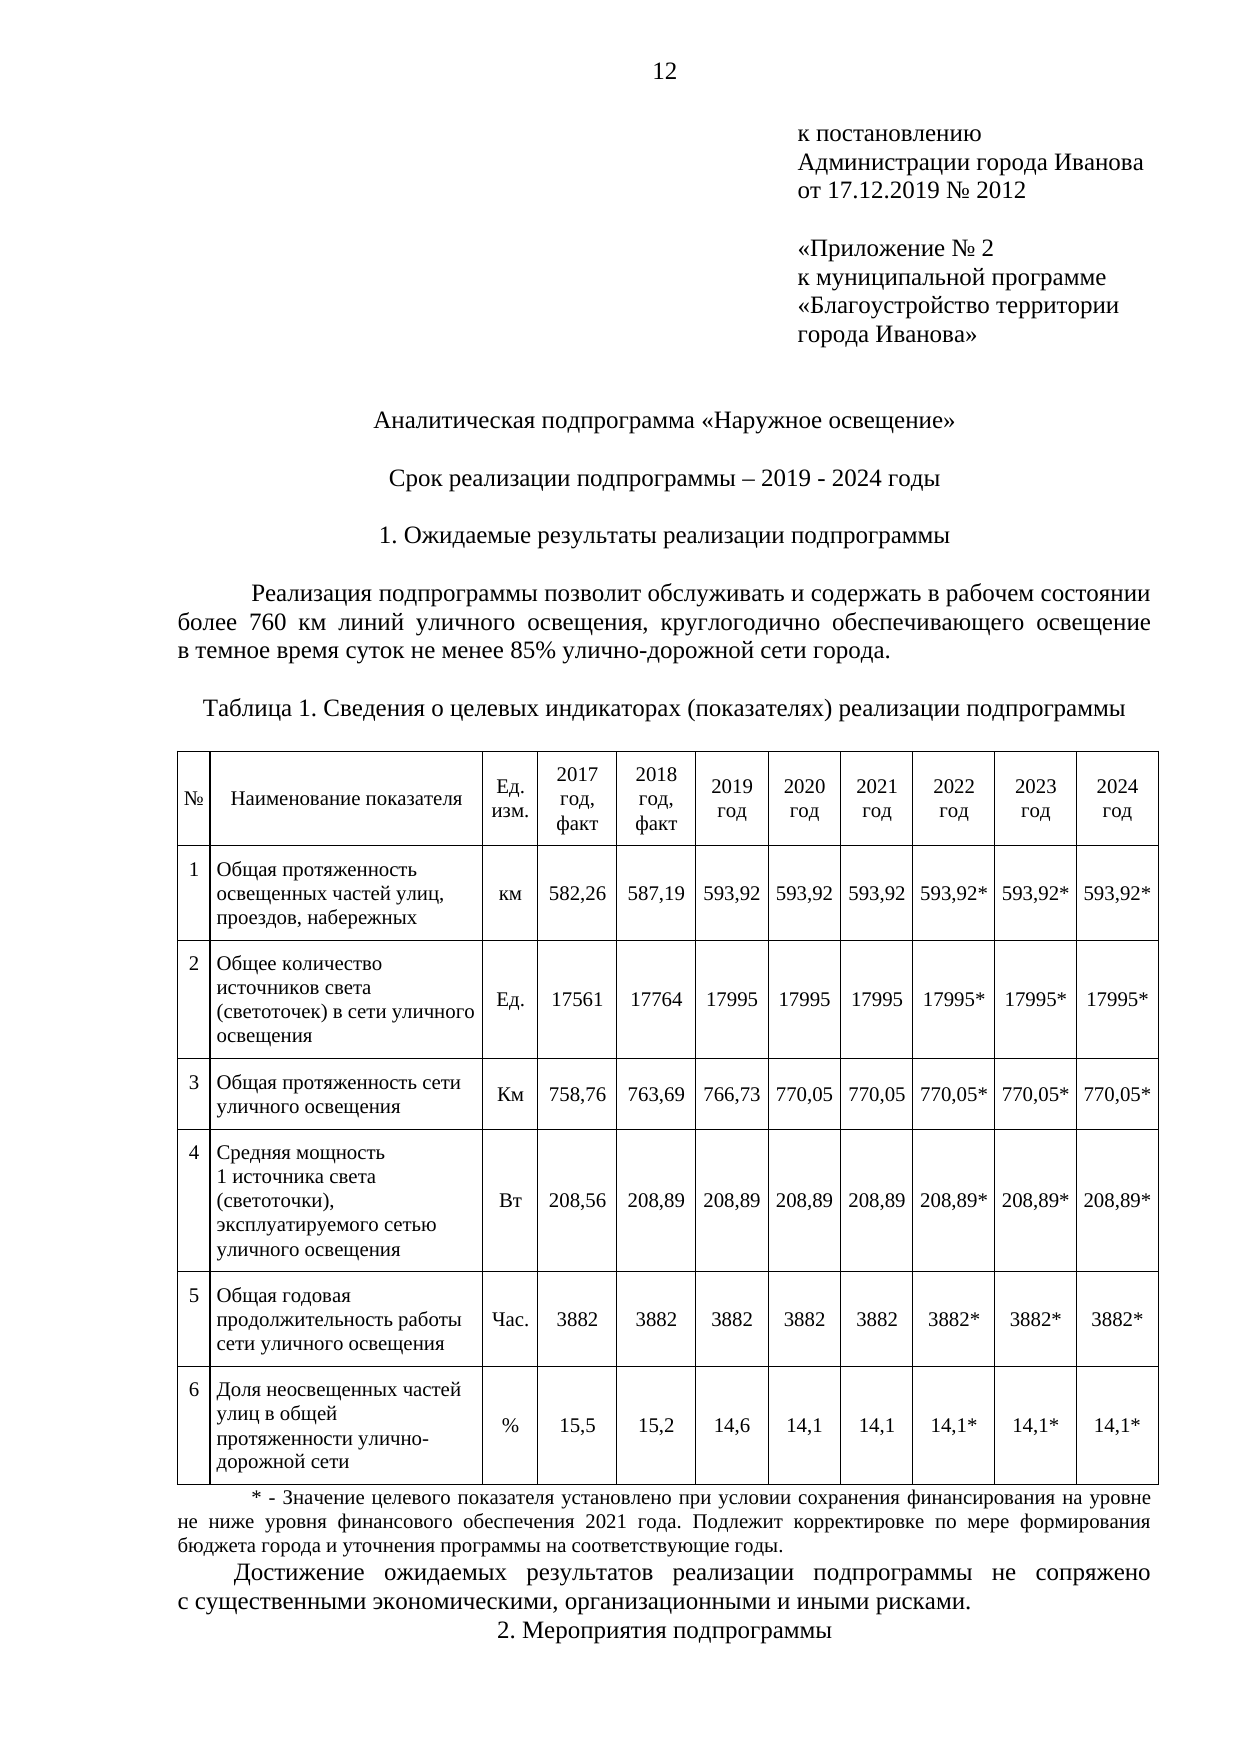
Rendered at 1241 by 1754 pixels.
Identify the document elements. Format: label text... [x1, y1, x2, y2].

table_cell 770,05 [841, 1059, 912, 1128]
table_cell 5 [178, 1272, 209, 1366]
table_cell Общая протяженность сети уличного освещения [211, 1059, 482, 1128]
table_cell 17764 [617, 941, 695, 1058]
table_cell 593,92 [841, 846, 912, 939]
table_cell 763,69 [617, 1059, 695, 1128]
table_cell 766,73 [696, 1059, 768, 1128]
table_cell 770,05* [913, 1059, 994, 1128]
table_cell 3882* [1077, 1272, 1158, 1366]
table_cell 3882 [538, 1272, 616, 1366]
table_cell 4 [178, 1130, 209, 1271]
table_cell 208,89* [913, 1130, 994, 1271]
table_header 2021 год [841, 752, 912, 845]
table_cell 587,19 [617, 846, 695, 939]
table_header 2020 год [769, 752, 840, 845]
table_header № [178, 752, 209, 845]
table_cell 17995 [841, 941, 912, 1058]
table_header 2022 год [913, 752, 994, 845]
table_cell 3882* [913, 1272, 994, 1366]
table_cell 593,92* [995, 846, 1076, 939]
table_cell 17561 [538, 941, 616, 1058]
text к постановлению Администрации города Иванова от 17.12.2019 № 2012 [797, 118, 1152, 204]
table_cell 17995* [1077, 941, 1158, 1058]
table_header 2018 год, факт [617, 752, 695, 845]
table_header 2017 год, факт [538, 752, 616, 845]
table_cell км [483, 846, 537, 939]
table_cell 3882* [995, 1272, 1076, 1366]
table_cell 17995* [995, 941, 1076, 1058]
table_cell 3882 [696, 1272, 768, 1366]
table_cell 14,1* [995, 1367, 1076, 1484]
table_cell 758,76 [538, 1059, 616, 1128]
table_header 2023 год [995, 752, 1076, 845]
table_cell 770,05* [1077, 1059, 1158, 1128]
table_cell 208,89* [995, 1130, 1076, 1271]
table_cell Средняя мощность 1 источника света (светоточки), эксплуатируемого сетью уличного освещения [211, 1130, 482, 1271]
table_cell 593,92* [913, 846, 994, 939]
table_cell 14,1* [1077, 1367, 1158, 1484]
table_header Ед. изм. [483, 752, 537, 845]
table_cell 3882 [841, 1272, 912, 1366]
text 1. Ожидаемые результаты реализации подпрограммы [177, 521, 1152, 549]
text «Благоустройство территории города Иванова» [797, 291, 1152, 348]
table_cell 14,1 [841, 1367, 912, 1484]
table_cell 208,56 [538, 1130, 616, 1271]
table_cell 17995 [696, 941, 768, 1058]
table_cell 582,26 [538, 846, 616, 939]
text 2. Мероприятия подпрограммы [177, 1615, 1152, 1644]
text Срок реализации подпрограммы – 2019 - 2024 годы [177, 463, 1152, 492]
table_cell 208,89 [841, 1130, 912, 1271]
text Достижение ожидаемых результатов реализации подпрограммы не сопряжено с существенными экономическими, организационными и иными рисками. [177, 1557, 1152, 1615]
table_cell 15,2 [617, 1367, 695, 1484]
table_cell 6 [178, 1367, 209, 1484]
text к муниципальной программе [797, 262, 1152, 291]
text Аналитическая подпрограмма «Наружное освещение» [177, 406, 1152, 434]
table_cell Км [483, 1059, 537, 1128]
text Реализация подпрограммы позволит обслуживать и содержать в рабочем состоянии более 760 км линий уличного освещения, круглогодично обеспечивающего освещение в темное время суток не менее 85% улично-дорожной сети города. [177, 578, 1152, 664]
table_cell 17995* [913, 941, 994, 1058]
table_cell 593,92 [696, 846, 768, 939]
table_cell 14,6 [696, 1367, 768, 1484]
text * - Значение целевого показателя установлено при условии сохранения финансирования на уровне не ниже уровня финансового обеспечения 2021 года. Подлежит корректировке по мере формирования бюджета города и уточнения программы на соответствующие годы. [177, 1485, 1152, 1557]
table_cell Общая годовая продолжительность работы сети уличного освещения [211, 1272, 482, 1366]
table_header 2024 год [1077, 752, 1158, 845]
table_cell Общая протяженность освещенных частей улиц, проездов, набережных [211, 846, 482, 939]
table_cell % [483, 1367, 537, 1484]
table_header Наименование показателя [211, 752, 482, 845]
table_cell 3 [178, 1059, 209, 1128]
table_cell 2 [178, 941, 209, 1058]
table_cell Ед. [483, 941, 537, 1058]
table_cell 3882 [769, 1272, 840, 1366]
table_cell 14,1* [913, 1367, 994, 1484]
table_header 2019 год [696, 752, 768, 845]
table_cell 770,05* [995, 1059, 1076, 1128]
table_cell Вт [483, 1130, 537, 1271]
table_cell 208,89 [769, 1130, 840, 1271]
table_cell 208,89 [617, 1130, 695, 1271]
table_cell 1 [178, 846, 209, 939]
table_cell Доля неосвещенных частей улиц в общей протяженности улично-дорожной сети [211, 1367, 482, 1484]
table_cell 15,5 [538, 1367, 616, 1484]
text Таблица 1. Сведения о целевых индикаторах (показателях) реализации подпрограммы [177, 693, 1152, 722]
table_cell 3882 [617, 1272, 695, 1366]
table_cell Час. [483, 1272, 537, 1366]
table_cell 593,92* [1077, 846, 1158, 939]
table_cell Общее количество источников света (светоточек) в сети уличного освещения [211, 941, 482, 1058]
table_cell 14,1 [769, 1367, 840, 1484]
table_cell 770,05 [769, 1059, 840, 1128]
table_cell 208,89 [696, 1130, 768, 1271]
text «Приложение № 2 [797, 233, 1152, 262]
table_cell 208,89* [1077, 1130, 1158, 1271]
table_cell 17995 [769, 941, 840, 1058]
table_cell 593,92 [769, 846, 840, 939]
